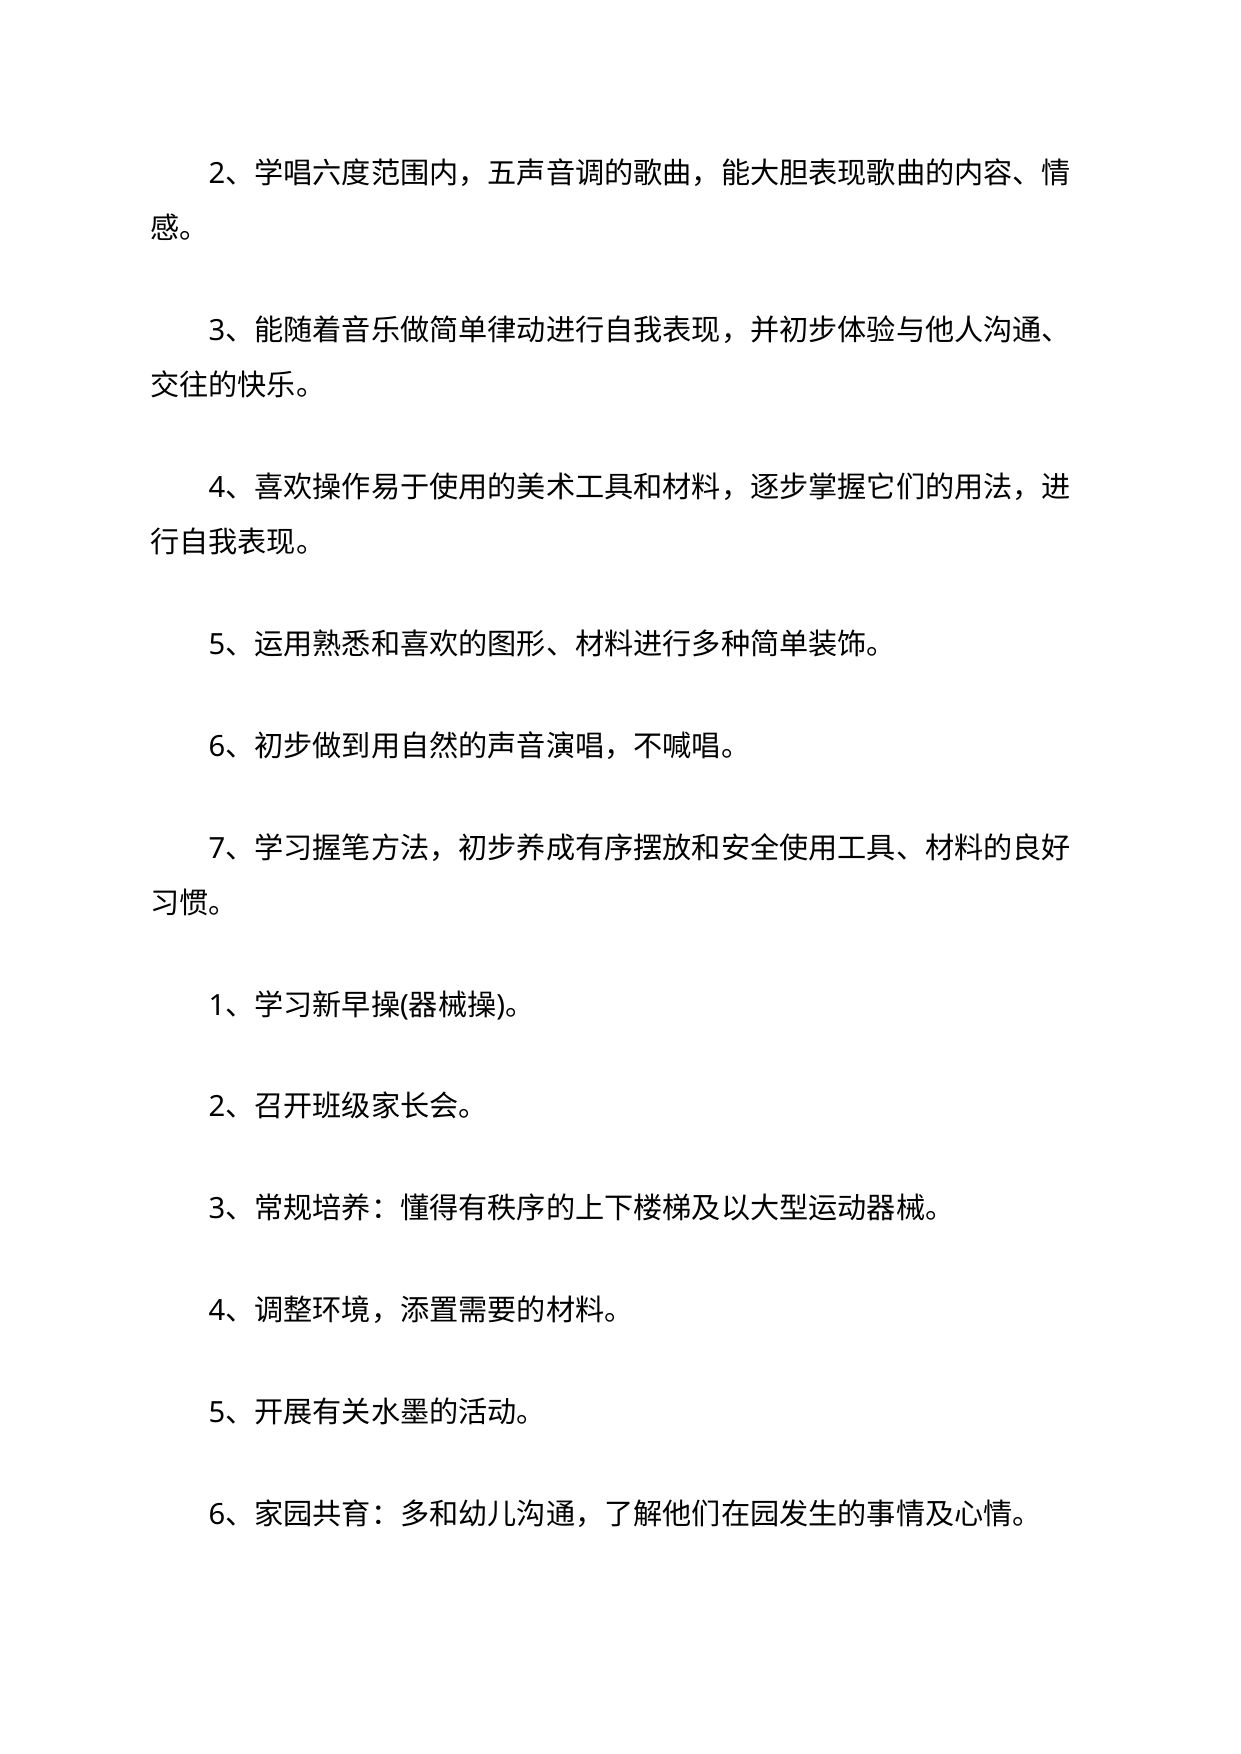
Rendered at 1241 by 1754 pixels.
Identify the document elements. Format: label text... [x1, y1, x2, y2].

text 3、能随着音乐做简单律动进行自我表现，并初步体验与他人沟通、交往的快乐。 [150, 307, 1090, 404]
text 7、学习握笔方法，初步养成有序摆放和安全使用工具、材料的良好习惯。 [150, 824, 1090, 922]
text 4、调整环境，添置需要的材料。 [150, 1287, 1090, 1329]
text 3、常规培养：懂得有秩序的上下楼梯及以大型运动器械。 [150, 1185, 1090, 1227]
text 2、学唱六度范围内，五声音调的歌曲，能大胆表现歌曲的内容、情感。 [150, 150, 1090, 247]
text 5、开展有关水墨的活动。 [150, 1389, 1090, 1431]
text 6、家园共育：多和幼儿沟通，了解他们在园发生的事情及心情。 [150, 1491, 1090, 1533]
text 5、运用熟悉和喜欢的图形、材料进行多种简单装饰。 [150, 620, 1090, 663]
text 1、学习新早操(器械操)。 [150, 981, 1090, 1023]
text 4、喜欢操作易于使用的美术工具和材料，逐步掌握它们的用法，进行自我表现。 [150, 463, 1090, 561]
text 2、召开班级家长会。 [150, 1083, 1090, 1125]
text 6、初步做到用自然的声音演唱，不喊唱。 [150, 722, 1090, 765]
